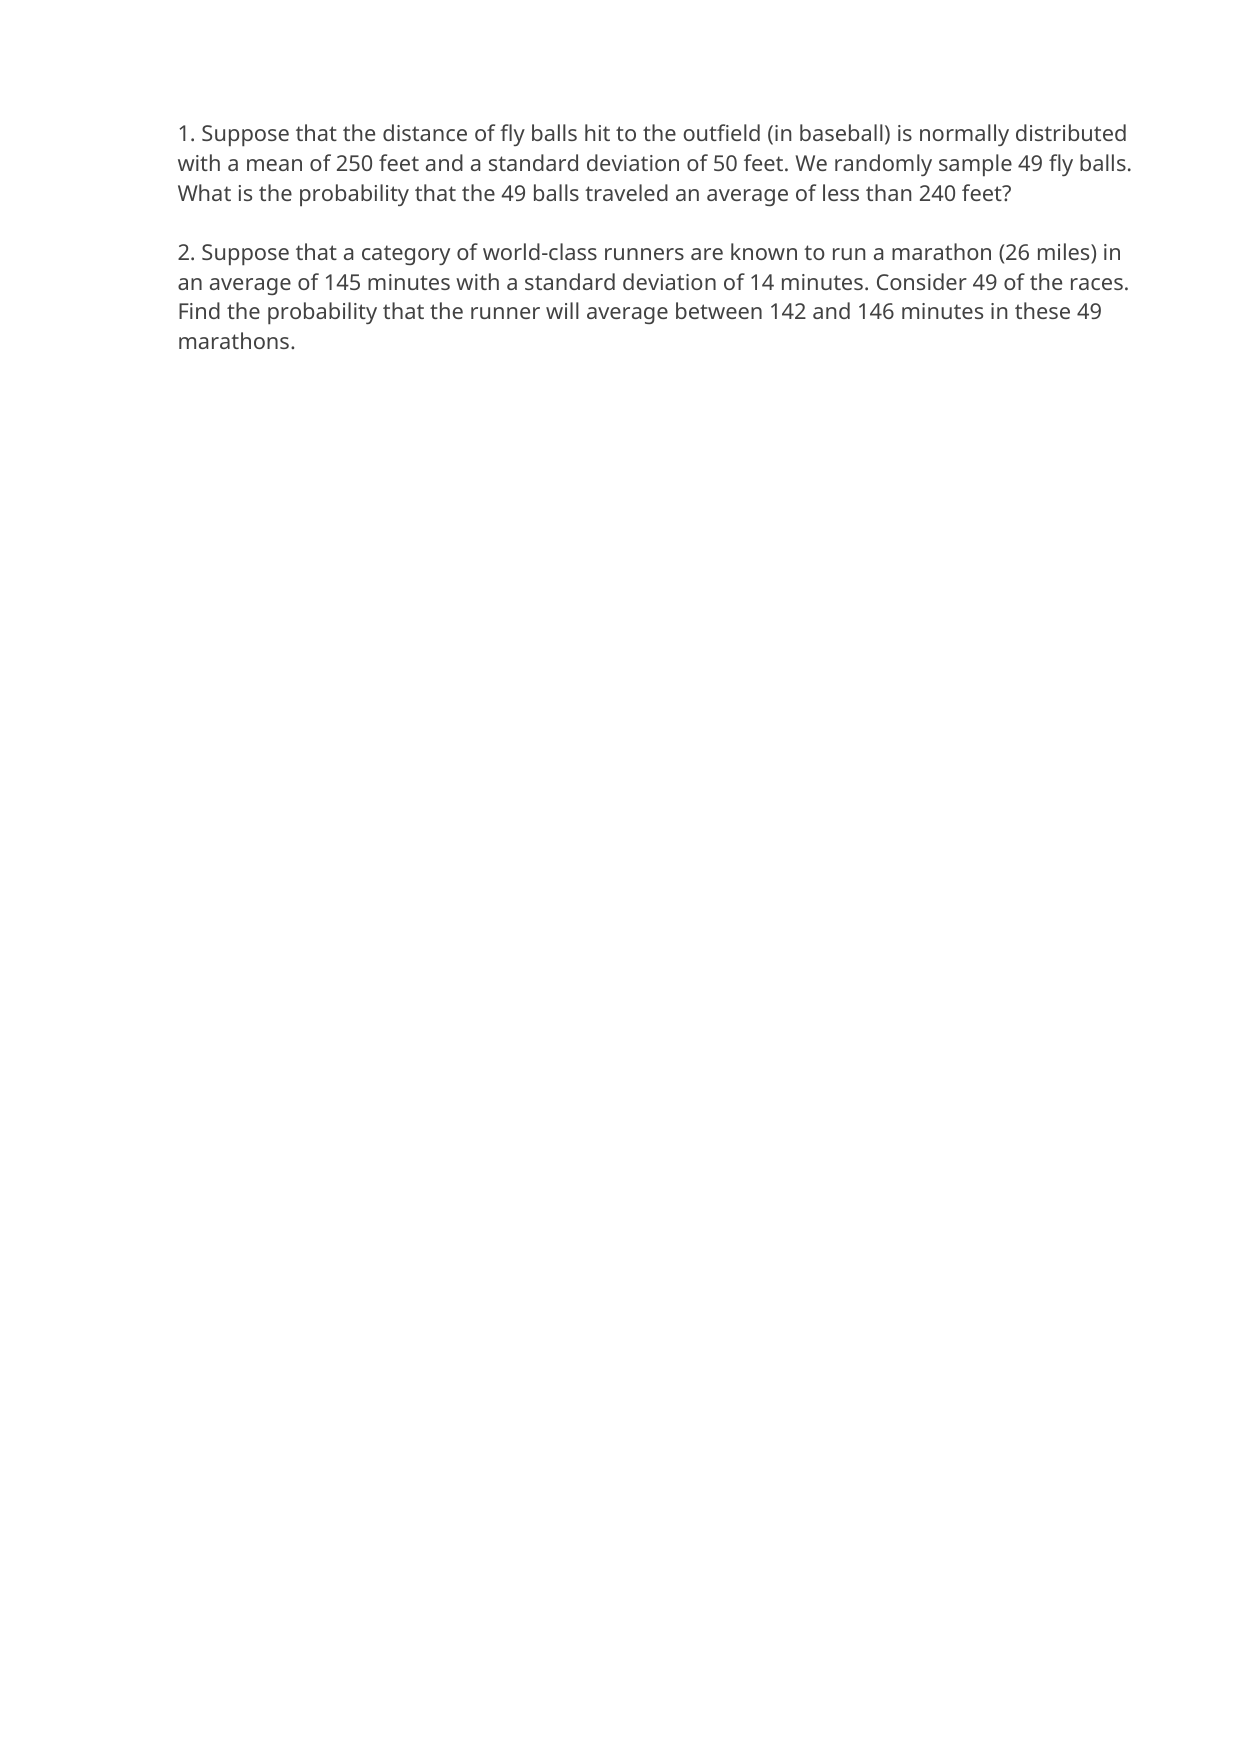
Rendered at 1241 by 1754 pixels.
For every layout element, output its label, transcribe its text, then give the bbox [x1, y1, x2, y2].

text 1. Suppose that the distance of fly balls hit to the outfield (in baseball) is normally distributed with a mean of 250 feet and a standard deviation of 50 feet. We randomly sample 49 fly balls. What is the probability that the 49 balls traveled an average of less than 240 feet? [177, 118, 1152, 207]
text 2. Suppose that a category of world-class runners are known to run a marathon (26 miles) in an average of 145 minutes with a standard deviation of 14 minutes. Consider 49 of the races. Find the probability that the runner will average between 142 and 146 minutes in these 49 marathons. [177, 237, 1152, 356]
